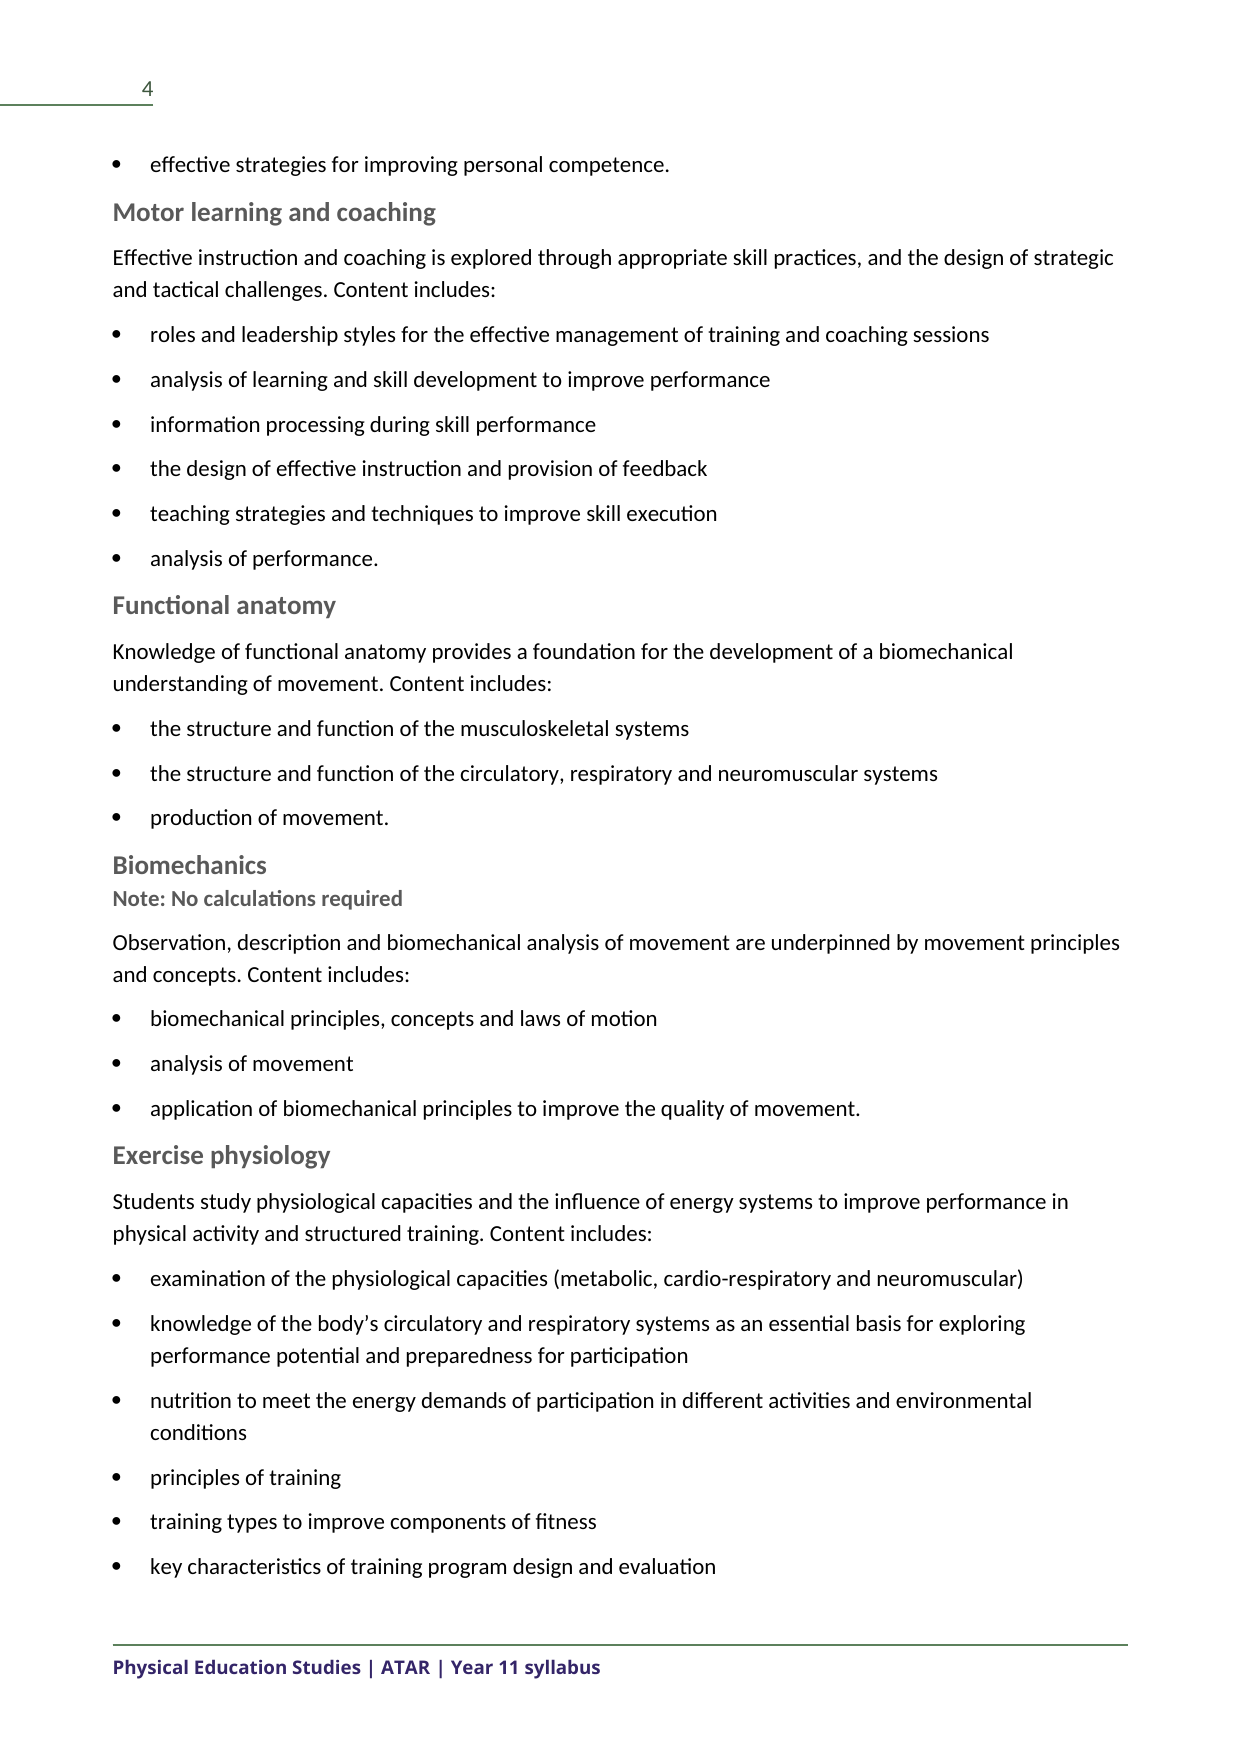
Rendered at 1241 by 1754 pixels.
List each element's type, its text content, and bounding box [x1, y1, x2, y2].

text Effective instruction and coaching is explored through appropriate skill practices, and the design of strategic and tactical challenges. Content includes: [112, 243, 1128, 304]
list analysis of performance. [112, 544, 1128, 572]
list analysis of movement [112, 1049, 1128, 1077]
list biomechanical principles, concepts and laws of motion [112, 1004, 1128, 1032]
list key characteristics of training program design and evaluation [112, 1552, 1128, 1580]
list effective strategies for improving personal competence. [112, 150, 1128, 178]
list analysis of learning and skill development to improve performance [112, 365, 1128, 393]
list roles and leadership styles for the effective management of training and coaching sessions [112, 320, 1128, 348]
text Functional anatomy [112, 588, 1128, 621]
list the structure and function of the circulatory, respiratory and neuromuscular systems [112, 759, 1128, 787]
list teaching strategies and techniques to improve skill execution [112, 499, 1128, 527]
list examination of the physiological capacities (metabolic, cardio-respiratory and neuromuscular) [112, 1264, 1128, 1292]
list nutrition to meet the energy demands of participation in different activities and environmental conditions [112, 1386, 1128, 1446]
list application of biomechanical principles to improve the quality of movement. [112, 1094, 1128, 1122]
list information processing during skill performance [112, 410, 1128, 438]
text Motor learning and coaching [112, 195, 1128, 228]
text Observation, description and biomechanical analysis of movement are underpinned by movement principles and concepts. Content includes: [112, 928, 1128, 988]
list principles of training [112, 1463, 1128, 1491]
list knowledge of the body’s circulatory and respiratory systems as an essential basis for exploring performance potential and preparedness for participation [112, 1309, 1128, 1369]
subtitle Biomechanics [112, 848, 1128, 881]
list the design of effective instruction and provision of feedback [112, 454, 1128, 482]
text Students study physiological capacities and the influence of energy systems to improve performance in physical activity and structured training. Content includes: [112, 1187, 1128, 1247]
list training types to improve components of fitness [112, 1507, 1128, 1535]
text Note: No calculations required [112, 884, 1128, 912]
list the structure and function of the musculoskeletal systems [112, 714, 1128, 742]
list production of movement. [112, 803, 1128, 831]
subtitle Exercise physiology [112, 1138, 1128, 1172]
text Knowledge of functional anatomy provides a foundation for the development of a biomechanical understanding of movement. Content includes: [112, 637, 1128, 697]
